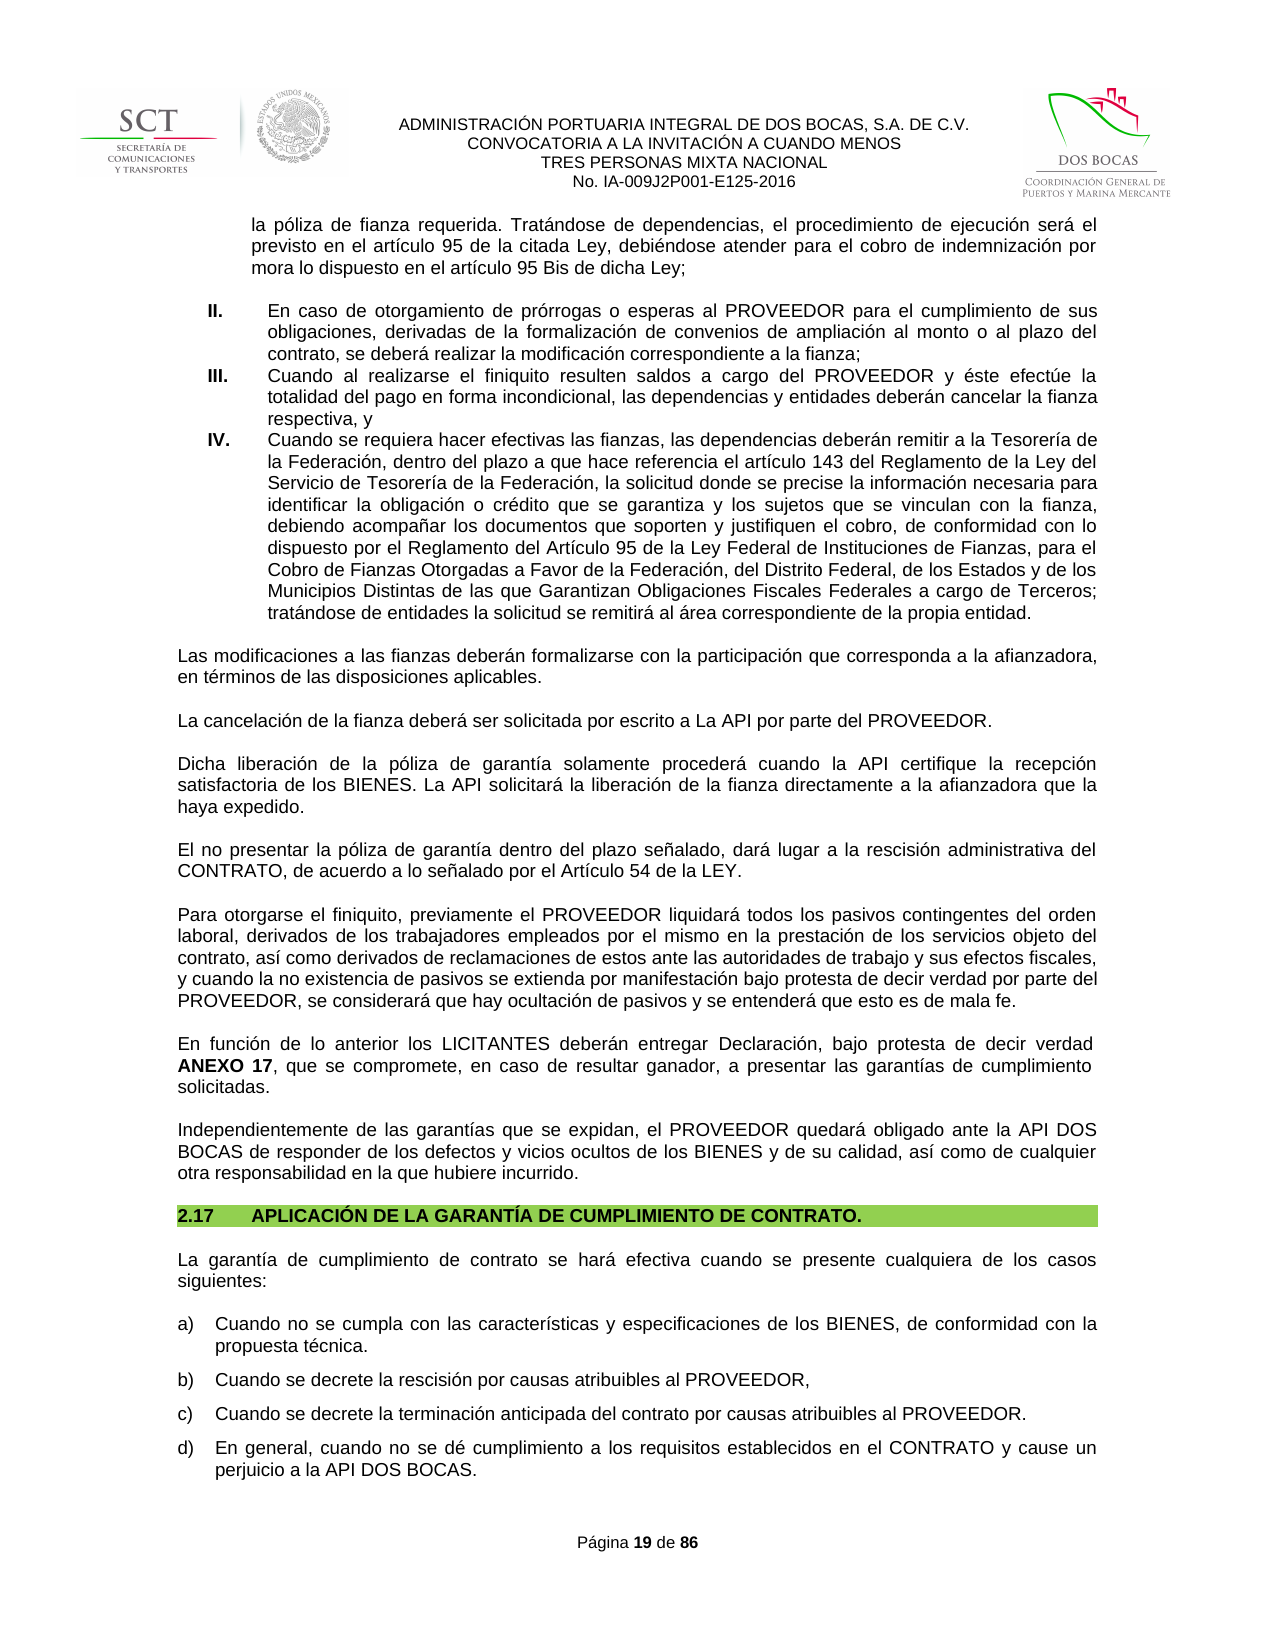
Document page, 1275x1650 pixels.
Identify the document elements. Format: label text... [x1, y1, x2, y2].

picture [1022, 88, 1171, 199]
text La cancelación de la fianza deberá ser solicitada por escrito a La API por parte del PROVEEDOR. [177, 709, 1098, 731]
text El no presentar la póliza de garantía dentro del plazo señalado, dará lugar a la rescisión administrativa del CONTRATO, de acuerdo a lo señalado por el Artículo 54 de la LEY. [177, 839, 1098, 882]
picture [76, 88, 350, 177]
text III. Cuando al realizarse el finiquito resulten saldos a cargo del PROVEEDOR y éste efectúe la totalidad del pago en forma incondicional, las dependencias y entidades deberán cancelar la fianza respectiva, y [207, 364, 1098, 429]
text Independientemente de las garantías que se expidan, el PROVEEDOR quedará obligado ante la API DOS BOCAS de responder de los defectos y vicios ocultos de los BIENES y de su calidad, así como de cualquier otra responsabilidad en la que hubiere incurrido. [177, 1119, 1098, 1184]
text Dicha liberación de la póliza de garantía solamente procederá cuando la API certifique la recepción satisfactoria de los BIENES. La API solicitará la liberación de la fianza directamente a la afianzadora que la haya expedido. [177, 752, 1098, 817]
text 2.17 APLICACIÓN DE LA GARANTÍA DE CUMPLIMIENTO DE CONTRATO. [177, 1205, 1098, 1227]
text La garantía de cumplimiento de contrato se hará efectiva cuando se presente cualquiera de los casos siguientes: [177, 1248, 1098, 1292]
text Las modificaciones a las fianzas deberán formalizarse con la participación que corresponda a la afianzadora, en términos de las disposiciones aplicables. [177, 645, 1098, 688]
text En función de lo anterior los LICITANTES deberán entregar Declaración, bajo protesta de decir verdad ANEXO 17, que se compromete, en caso de resultar ganador, a presentar las garantías de cumplimiento solicitadas. [177, 1033, 1093, 1097]
text IV. Cuando se requiera hacer efectivas las fianzas, las dependencias deberán remitir a la Tesorería de la Federación, dentro del plazo a que hace referencia el artículo 143 del Reglamento de la Ley del Servicio de Tesorería de la Federación, la solicitud donde se precise la información necesaria para identificar la obligación o crédito que se garantiza y los sujetos que se vinculan con la fianza, debiendo acompañar los documentos que soporten y justifiquen el cobro, de conformidad con lo dispuesto por el Reglamento del Artículo 95 de la Ley Federal de Instituciones de Fianzas, para el Cobro de Fianzas Otorgadas a Favor de la Federación, del Distrito Federal, de los Estados y de los Municipios Distintas de las que Garantizan Obligaciones Fiscales Federales a cargo de Terceros; tratándose de entidades la solicitud se remitirá al área correspondiente de la propia entidad. [207, 429, 1098, 623]
text Para otorgarse el finiquito, previamente el PROVEEDOR liquidará todos los pasivos contingentes del orden laboral, derivados de los trabajadores empleados por el mismo en la prestación de los servicios objeto del contrato, así como derivados de reclamaciones de estos ante las autoridades de trabajo y sus efectos fiscales, y cuando la no existencia de pasivos se extienda por manifestación bajo protesta de decir verdad por parte del PROVEEDOR, se considerará que hay ocultación de pasivos y se entenderá que esto es de mala fe. [177, 903, 1098, 1011]
list En general, cuando no se dé cumplimiento a los requisitos establecidos en el CONTRATO y cause un perjuicio a la API DOS BOCAS. [177, 1437, 1098, 1480]
text II. En caso de otorgamiento de prórrogas o esperas al PROVEEDOR para el cumplimiento de sus obligaciones, derivadas de la formalización de convenios de ampliación al monto o al plazo del contrato, se deberá realizar la modificación correspondiente a la fianza; [207, 300, 1098, 364]
list Cuando se decrete la terminación anticipada del contrato por causas atribuibles al PROVEEDOR. [177, 1403, 1098, 1424]
list Cuando se decrete la rescisión por causas atribuibles al PROVEEDOR, [177, 1369, 1098, 1390]
list Cuando no se cumpla con las características y especificaciones de los BIENES, de conformidad con la propuesta técnica. [177, 1313, 1098, 1356]
